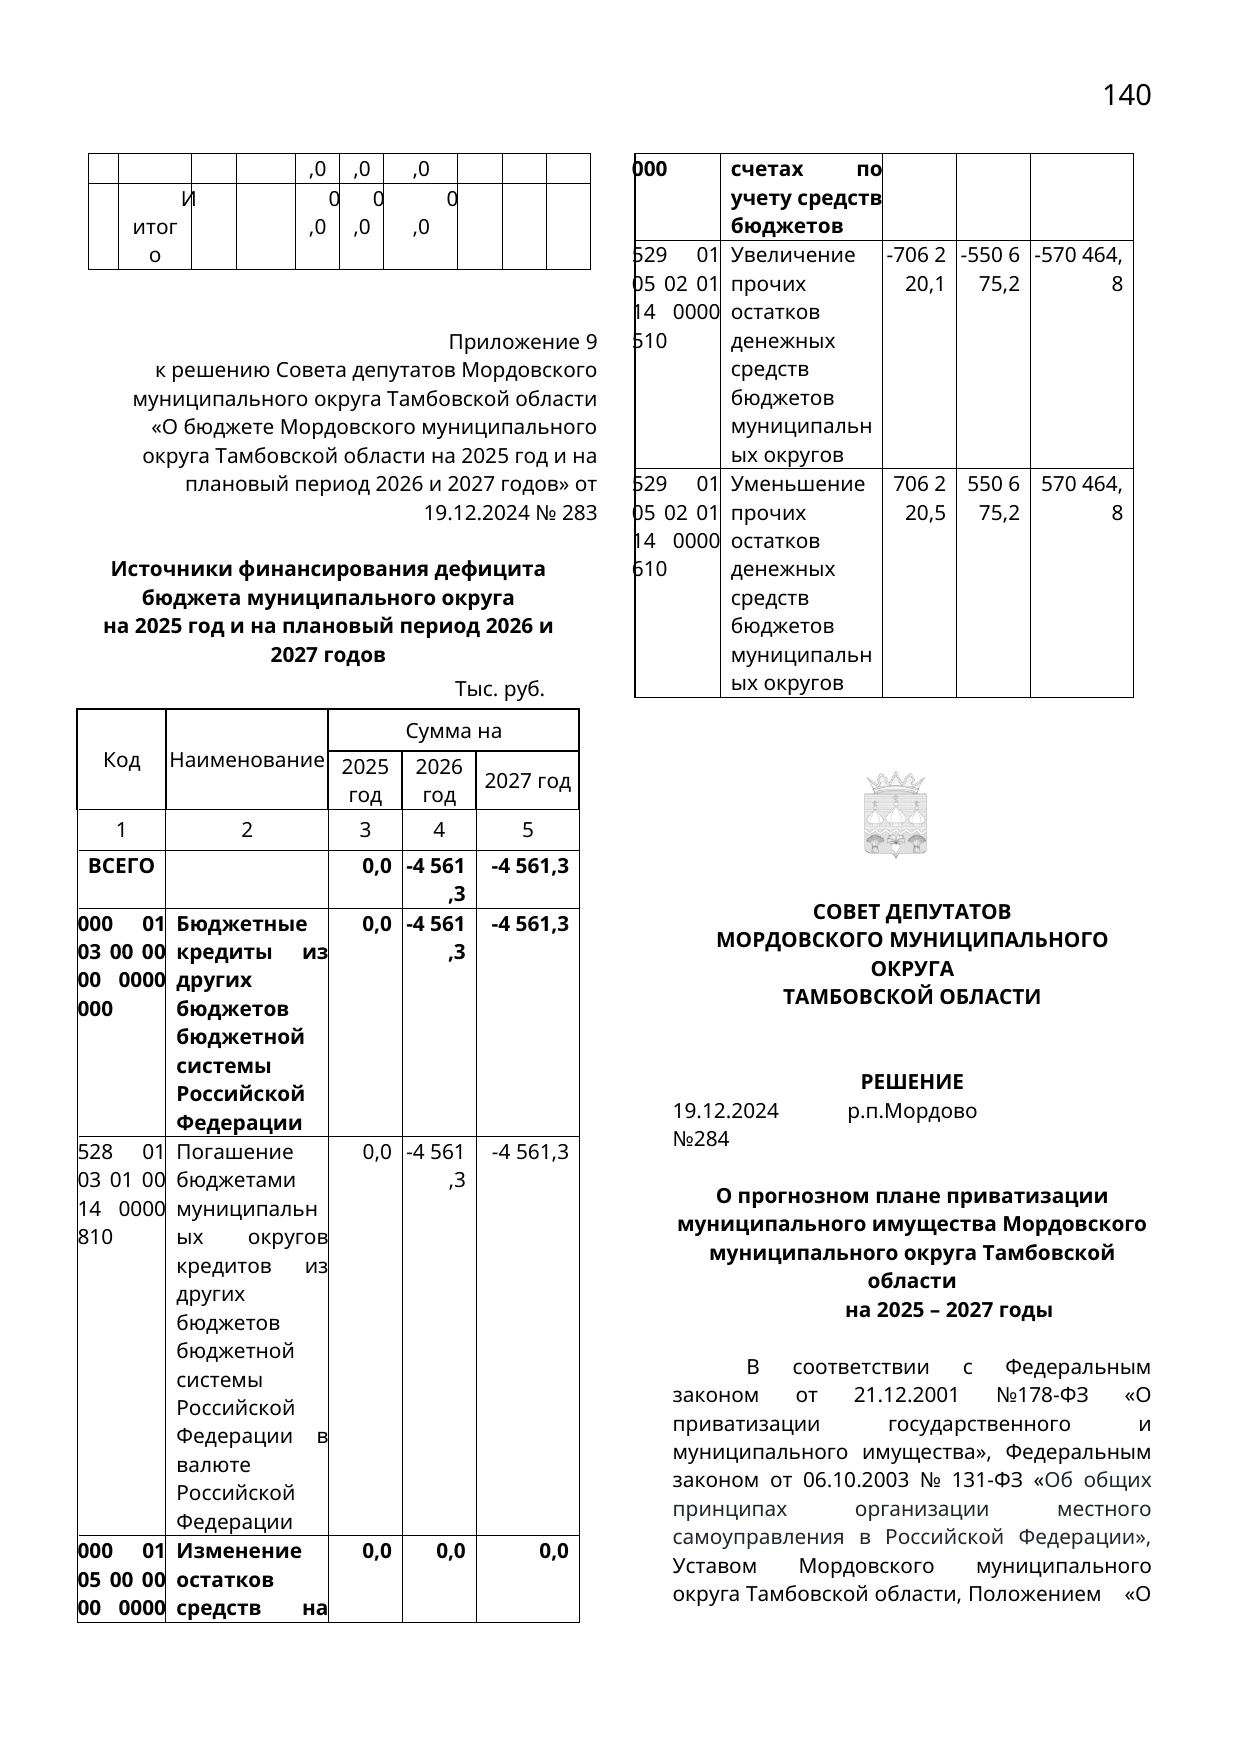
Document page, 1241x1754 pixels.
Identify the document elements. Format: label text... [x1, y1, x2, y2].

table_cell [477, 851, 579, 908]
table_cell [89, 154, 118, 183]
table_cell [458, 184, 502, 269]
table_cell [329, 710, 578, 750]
text Приложение 9 [118, 327, 597, 355]
text 19.12.2024 р.п.Мордово №284 [672, 1096, 1167, 1153]
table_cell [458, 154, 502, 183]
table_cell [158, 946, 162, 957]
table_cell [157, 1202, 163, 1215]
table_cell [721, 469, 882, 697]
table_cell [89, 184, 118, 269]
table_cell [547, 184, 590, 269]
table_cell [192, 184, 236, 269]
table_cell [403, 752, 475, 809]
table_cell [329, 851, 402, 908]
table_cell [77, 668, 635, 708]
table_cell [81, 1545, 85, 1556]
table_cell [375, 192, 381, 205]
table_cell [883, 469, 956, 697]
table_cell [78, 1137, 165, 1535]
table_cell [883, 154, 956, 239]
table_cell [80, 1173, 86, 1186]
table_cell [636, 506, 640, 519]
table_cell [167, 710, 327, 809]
picture [864, 771, 927, 859]
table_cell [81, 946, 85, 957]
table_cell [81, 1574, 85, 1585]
text СОВЕТ ДЕПУТАТОВ [672, 897, 1152, 925]
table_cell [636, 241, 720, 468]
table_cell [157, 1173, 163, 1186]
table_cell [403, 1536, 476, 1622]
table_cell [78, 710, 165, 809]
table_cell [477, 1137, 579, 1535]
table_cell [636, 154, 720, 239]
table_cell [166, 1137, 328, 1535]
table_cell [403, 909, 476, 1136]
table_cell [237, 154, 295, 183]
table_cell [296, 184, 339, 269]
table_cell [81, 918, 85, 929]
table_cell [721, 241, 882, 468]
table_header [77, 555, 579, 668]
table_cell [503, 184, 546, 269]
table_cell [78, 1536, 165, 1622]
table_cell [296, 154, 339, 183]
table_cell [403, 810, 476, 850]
text О прогнозном плане приватизации муниципального имущества Мордовского муниципального округа Тамбовской области [672, 1181, 1152, 1295]
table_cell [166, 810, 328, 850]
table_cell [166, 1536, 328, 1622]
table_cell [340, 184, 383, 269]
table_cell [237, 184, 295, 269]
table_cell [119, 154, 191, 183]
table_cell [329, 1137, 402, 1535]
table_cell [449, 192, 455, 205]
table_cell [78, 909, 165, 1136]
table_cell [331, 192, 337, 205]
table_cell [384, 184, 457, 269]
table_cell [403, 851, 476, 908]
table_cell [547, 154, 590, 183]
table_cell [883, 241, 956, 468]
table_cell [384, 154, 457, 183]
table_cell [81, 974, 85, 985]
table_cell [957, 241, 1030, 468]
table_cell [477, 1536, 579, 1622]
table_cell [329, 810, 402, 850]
text МОРДОВСКОГО МУНИЦИПАЛЬНОГО ОКРУГА [672, 925, 1152, 982]
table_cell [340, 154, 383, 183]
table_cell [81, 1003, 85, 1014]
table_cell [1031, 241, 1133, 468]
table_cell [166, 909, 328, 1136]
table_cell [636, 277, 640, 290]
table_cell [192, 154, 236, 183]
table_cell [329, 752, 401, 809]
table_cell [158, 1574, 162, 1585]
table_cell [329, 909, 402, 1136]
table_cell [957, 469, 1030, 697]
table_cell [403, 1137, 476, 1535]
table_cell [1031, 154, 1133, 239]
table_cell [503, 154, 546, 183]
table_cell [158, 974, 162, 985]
text «О бюджете Мордовского муниципального округа Тамбовской области на 2025 год и на плановый период 2026 и 2027 годов» от 19.12.2024 № 283 [118, 412, 597, 526]
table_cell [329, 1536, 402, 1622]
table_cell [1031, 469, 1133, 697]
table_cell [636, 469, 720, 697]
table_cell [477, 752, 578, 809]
text на 2025 – 2027 годы [672, 1295, 1152, 1323]
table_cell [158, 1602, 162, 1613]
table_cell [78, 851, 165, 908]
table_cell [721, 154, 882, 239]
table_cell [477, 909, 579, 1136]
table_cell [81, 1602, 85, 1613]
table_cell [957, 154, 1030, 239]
text РЕШЕНИЕ [672, 1067, 1152, 1096]
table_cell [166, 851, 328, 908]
text к решению Совета депутатов Мордовского муниципального округа Тамбовской области [118, 355, 597, 412]
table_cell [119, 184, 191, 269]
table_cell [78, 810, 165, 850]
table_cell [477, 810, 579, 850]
text ТАМБОВСКОЙ ОБЛАСТИ [672, 982, 1152, 1011]
